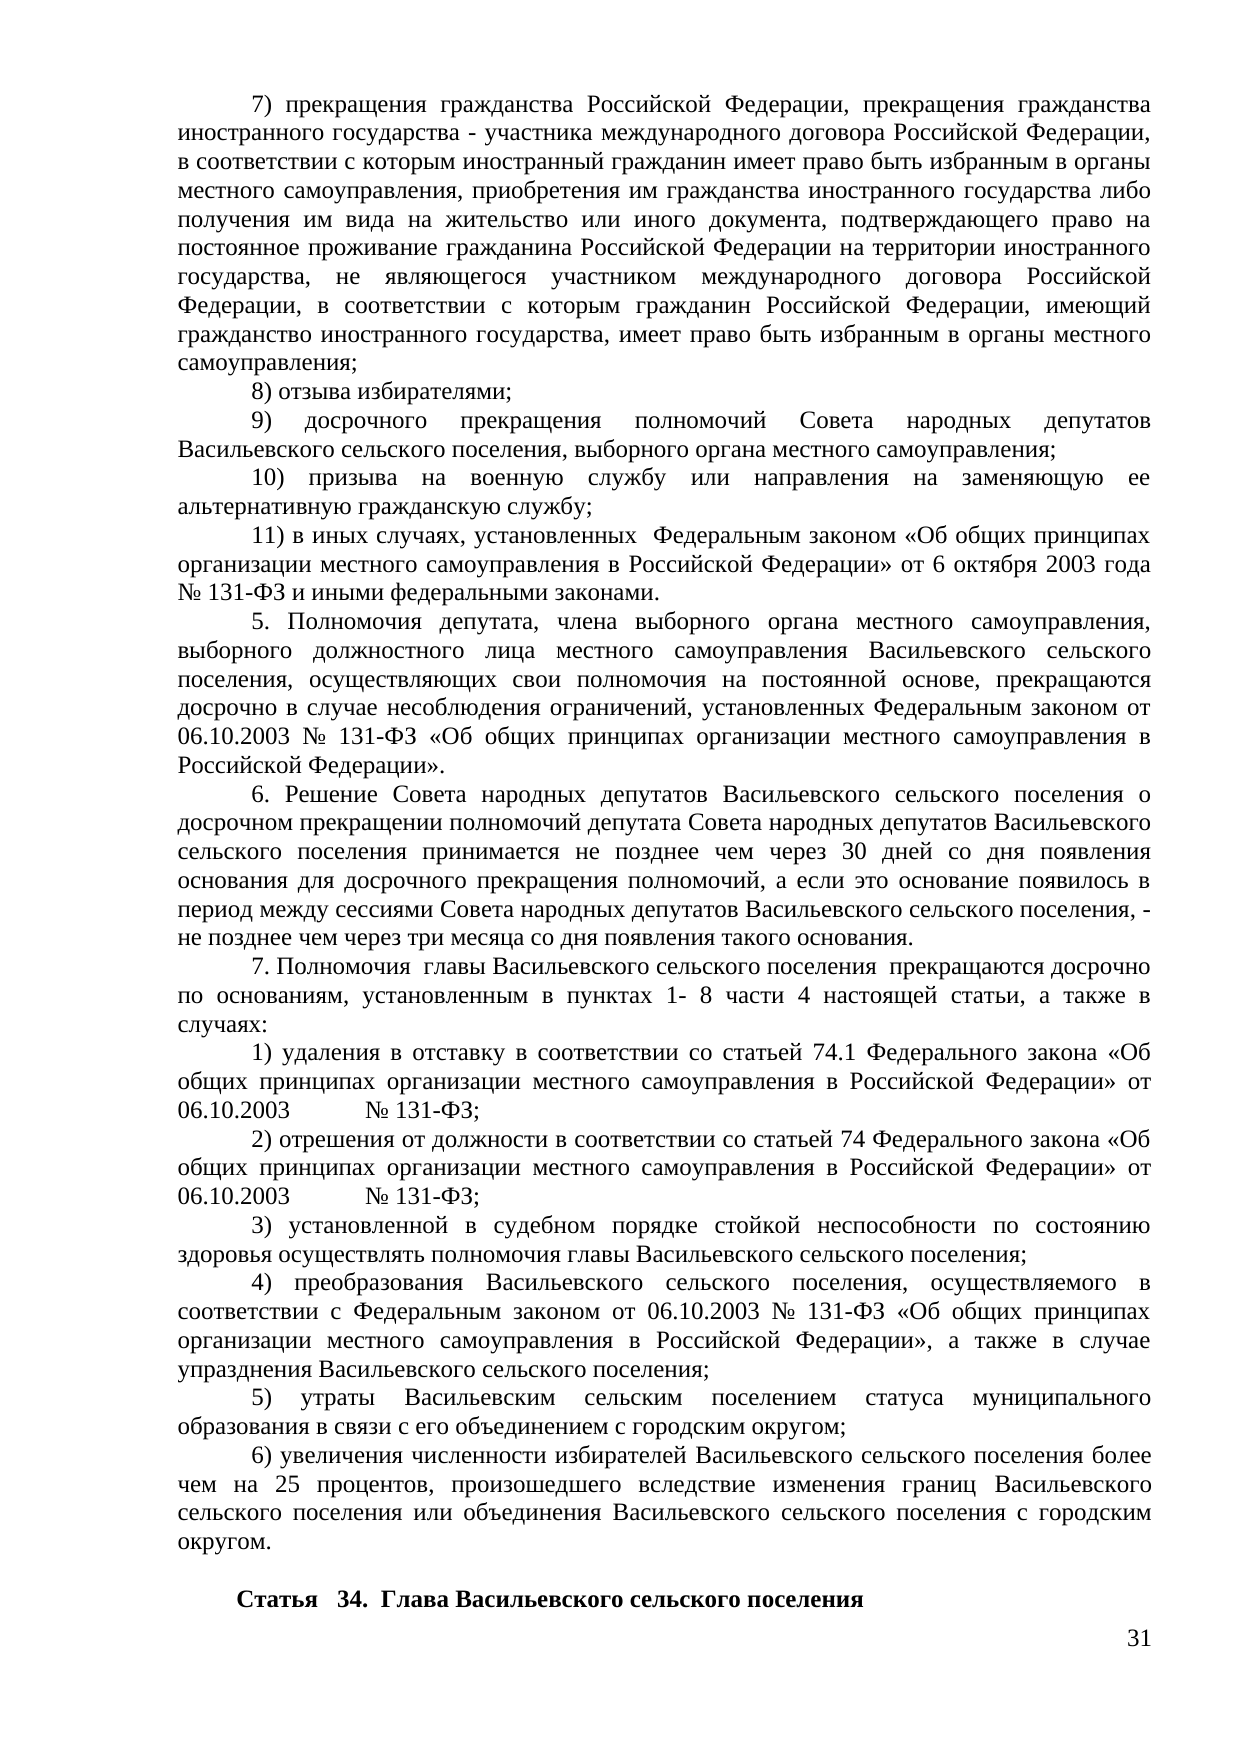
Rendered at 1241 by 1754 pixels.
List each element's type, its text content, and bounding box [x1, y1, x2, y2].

text 8) отзыва избирателями; [177, 376, 1152, 405]
text 10) призыва на военную службу или направления на заменяющую ее альтернативную гражданскую службу; [177, 462, 1152, 520]
text 4) преобразования Васильевского сельского поселения, осуществляемого в соответствии с Федеральным законом от 06.10.2003 № 131-ФЗ «Об общих принципах организации местного самоуправления в Российской Федерации», а также в случае упразднения Васильевского сельского поселения; [177, 1267, 1152, 1382]
text 11) в иных случаях, установленных Федеральным законом «Об общих принципах организации местного самоуправления в Российской Федерации» от 6 октября 2003 года № 131-ФЗ и иными федеральными законами. [177, 520, 1152, 606]
text Статья 34. Глава Васильевского сельского поселения [177, 1584, 1152, 1612]
text 7. Полномочия главы Васильевского сельского поселения прекращаются досрочно по основаниям, установленным в пунктах 1- 8 части 4 настоящей статьи, а также в случаях: [177, 951, 1152, 1037]
text 7) прекращения гражданства Российской Федерации, прекращения гражданства иностранного государства - участника международного договора Российской Федерации, в соответствии с которым иностранный гражданин имеет право быть избранным в органы местного самоуправления, приобретения им гражданства иностранного государства либо получения им вида на жительство или иного документа, подтверждающего право на постоянное проживание гражданина Российской Федерации на территории иностранного государства, не являющегося участником международного договора Российской Федерации, в соответствии с которым гражданин Российской Федерации, имеющий гражданство иностранного государства, имеет право быть избранным в органы местного самоуправления; [177, 89, 1152, 376]
text 2) отрешения от должности в соответствии со статьей 74 Федерального закона «Об общих принципах организации местного самоуправления в Российской Федерации» от 06.10.2003 № 131-ФЗ; [177, 1124, 1152, 1210]
text 9) досрочного прекращения полномочий Совета народных депутатов Васильевского сельского поселения, выборного органа местного самоуправления; [177, 405, 1152, 462]
text 6) увеличения численности избирателей Васильевского сельского поселения более чем на 25 процентов, произошедшего вследствие изменения границ Васильевского сельского поселения или объединения Васильевского сельского поселения с городским округом. [177, 1440, 1152, 1555]
text 1) удаления в отставку в соответствии со статьей 74.1 Федерального закона «Об общих принципах организации местного самоуправления в Российской Федерации» от 06.10.2003 № 131-ФЗ; [177, 1037, 1152, 1124]
text 5. Полномочия депутата, члена выборного органа местного самоуправления, выборного должностного лица местного самоуправления Васильевского сельского поселения, осуществляющих свои полномочия на постоянной основе, прекращаются досрочно в случае несоблюдения ограничений, установленных Федеральным законом от 06.10.2003 № 131-ФЗ «Об общих принципах организации местного самоуправления в Российской Федерации». [177, 606, 1152, 779]
text 6. Решение Совета народных депутатов Васильевского сельского поселения о досрочном прекращении полномочий депутата Совета народных депутатов Васильевского сельского поселения принимается не позднее чем через 30 дней со дня появления основания для досрочного прекращения полномочий, а если это основание появилось в период между сессиями Совета народных депутатов Васильевского сельского поселения, - не позднее чем через три месяца со дня появления такого основания. [177, 779, 1152, 951]
text 3) установленной в судебном порядке стойкой неспособности по состоянию здоровья осуществлять полномочия главы Васильевского сельского поселения; [177, 1210, 1152, 1267]
text 5) утраты Васильевским сельским поселением статуса муниципального образования в связи с его объединением с городским округом; [177, 1382, 1152, 1440]
